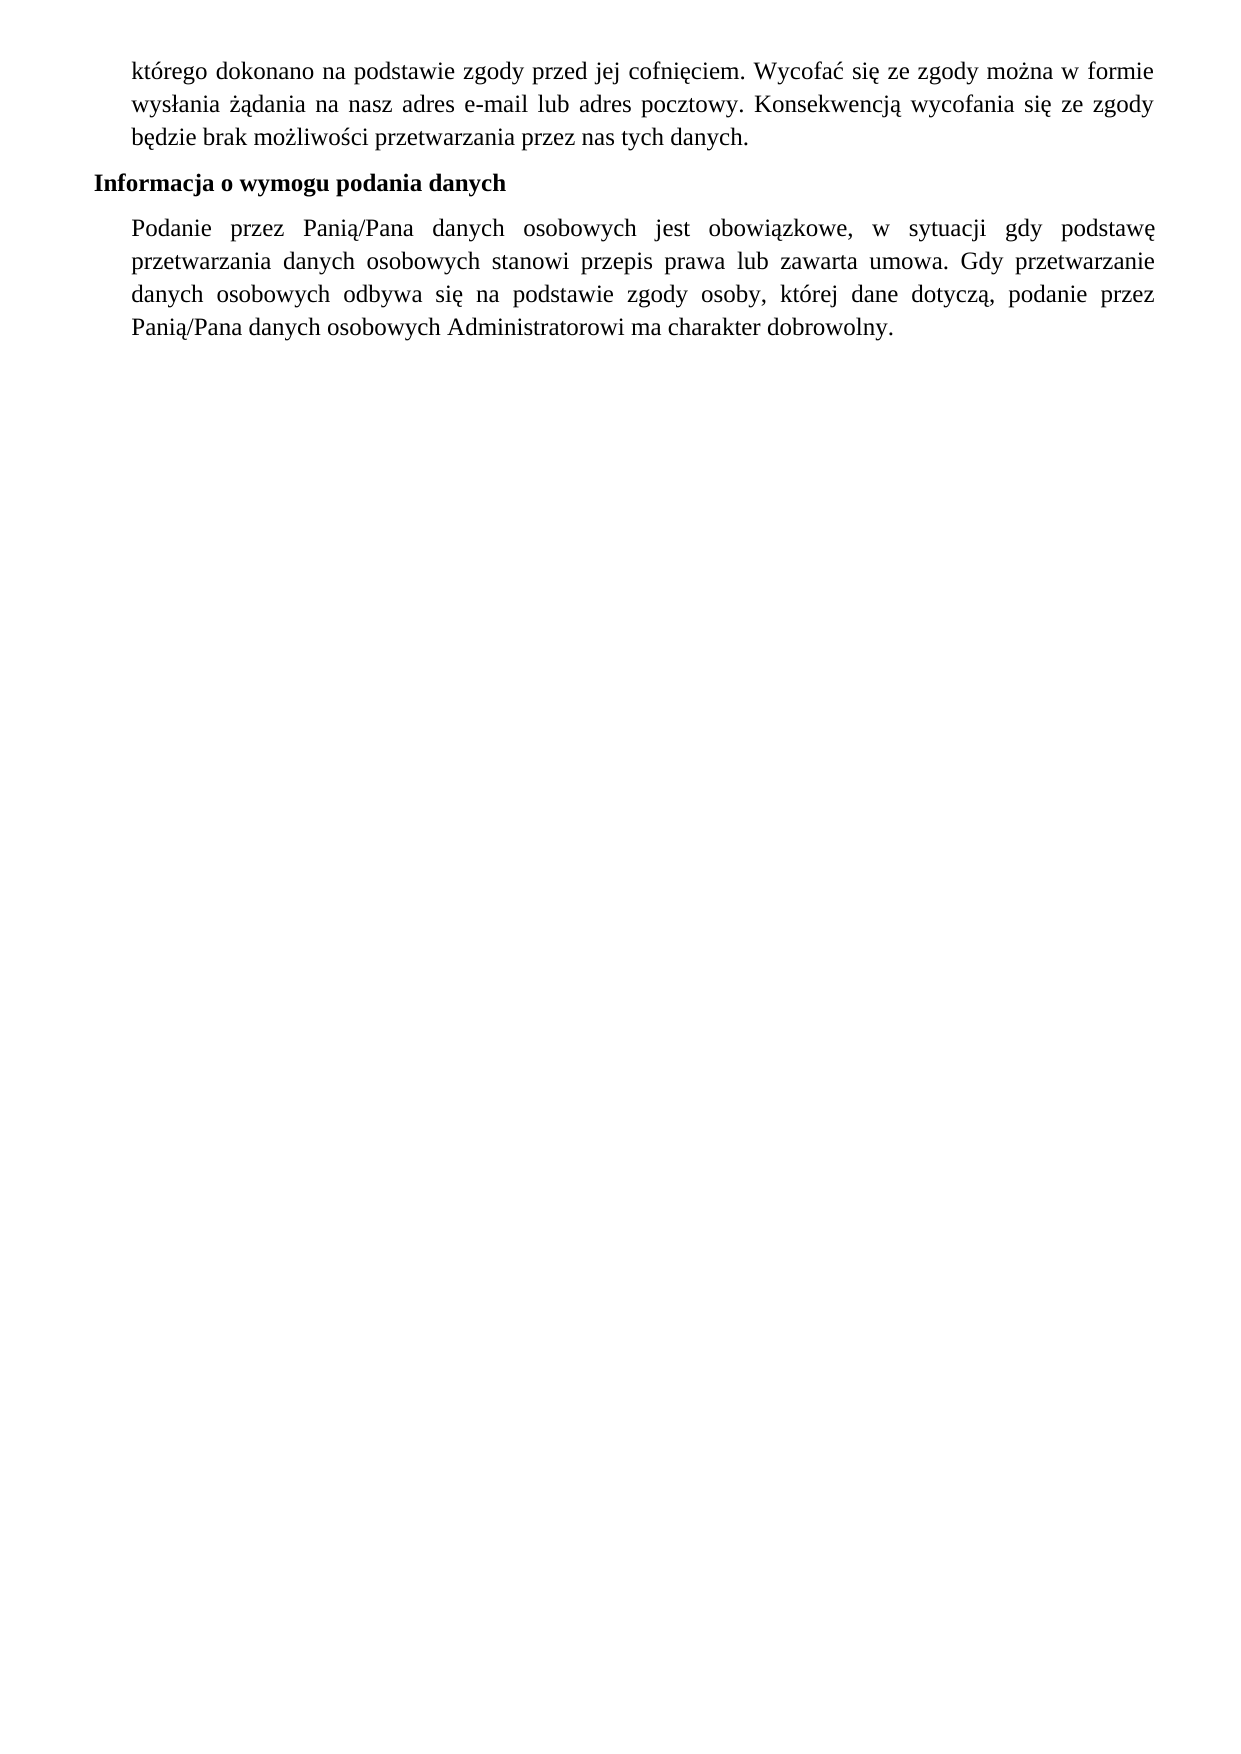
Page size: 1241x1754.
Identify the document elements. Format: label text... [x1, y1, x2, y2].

list Podanie przez Panią/Pana danych osobowych jest obowiązkowe, w sytuacji gdy podstawę przetwarzania danych osobowych stanowi przepis prawa lub zawarta umowa. Gdy przetwarzanie danych osobowych odbywa się na podstawie zgody osoby, której dane dotyczą, podanie przez Panią/Pana danych osobowych Administratorowi ma charakter dobrowolny. [131, 213, 1156, 341]
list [131, 56, 1156, 151]
text Informacja o wymogu podania danych [94, 168, 1156, 197]
